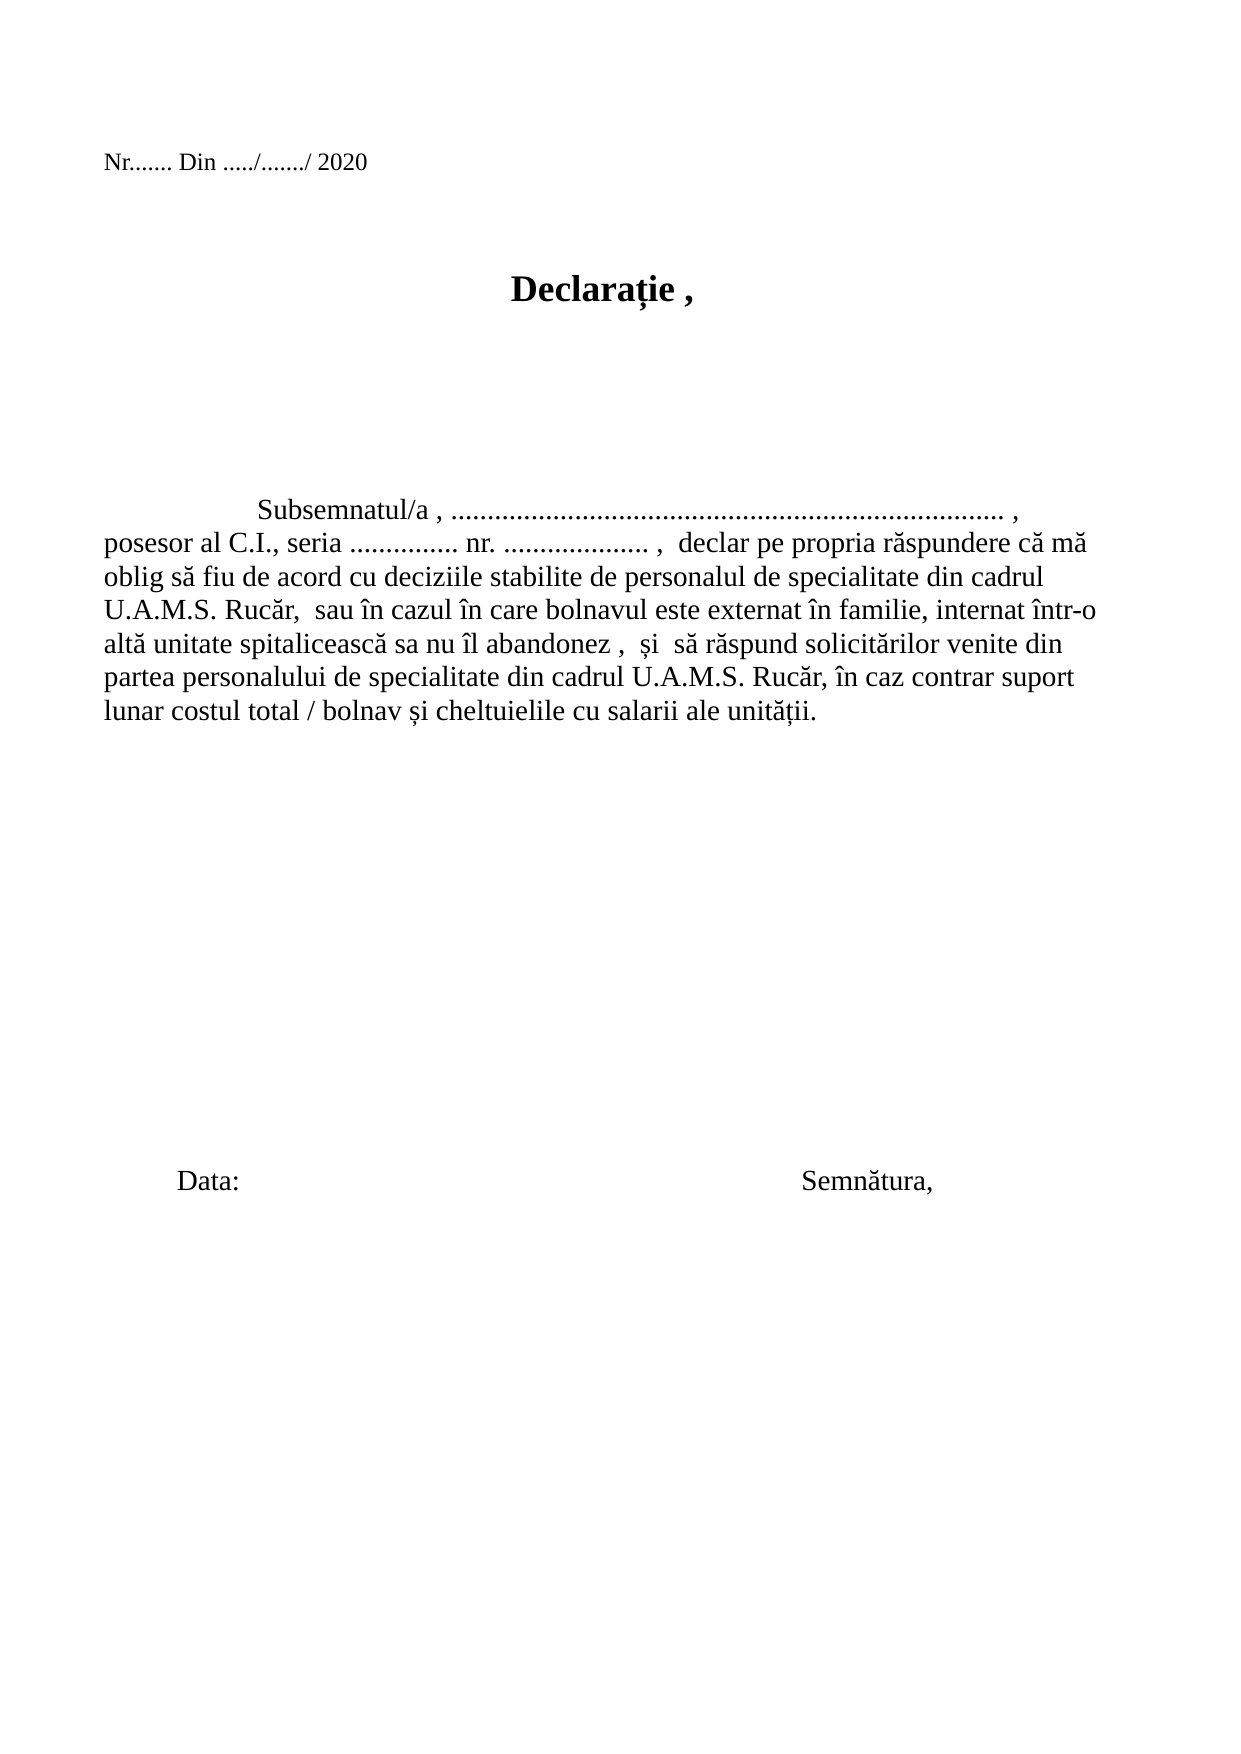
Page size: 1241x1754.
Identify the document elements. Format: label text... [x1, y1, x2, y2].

text Data: Semnătura, [104, 1163, 1101, 1196]
text Nr....... Din ...../......./ 2020 [104, 147, 1101, 176]
text Subsemnatul/a , ............................................................................ , posesor al C.I., seria ............... nr. .................... , declar pe propria răspundere că mă oblig să fiu de acord cu deciziile stabilite de personalul de specialitate din cadrul U.A.M.S. Rucăr, sau în cazul în care bolnavul este externat în familie, internat într-o altă unitate spitalicească sa nu îl abandonez , și să răspund solicitărilor venite din partea personalului de specialitate din cadrul U.A.M.S. Rucăr, în caz contrar suport lunar costul total / bolnav și cheltuielile cu salarii ale unității. [104, 492, 1101, 727]
text Declarație , [104, 267, 1101, 310]
